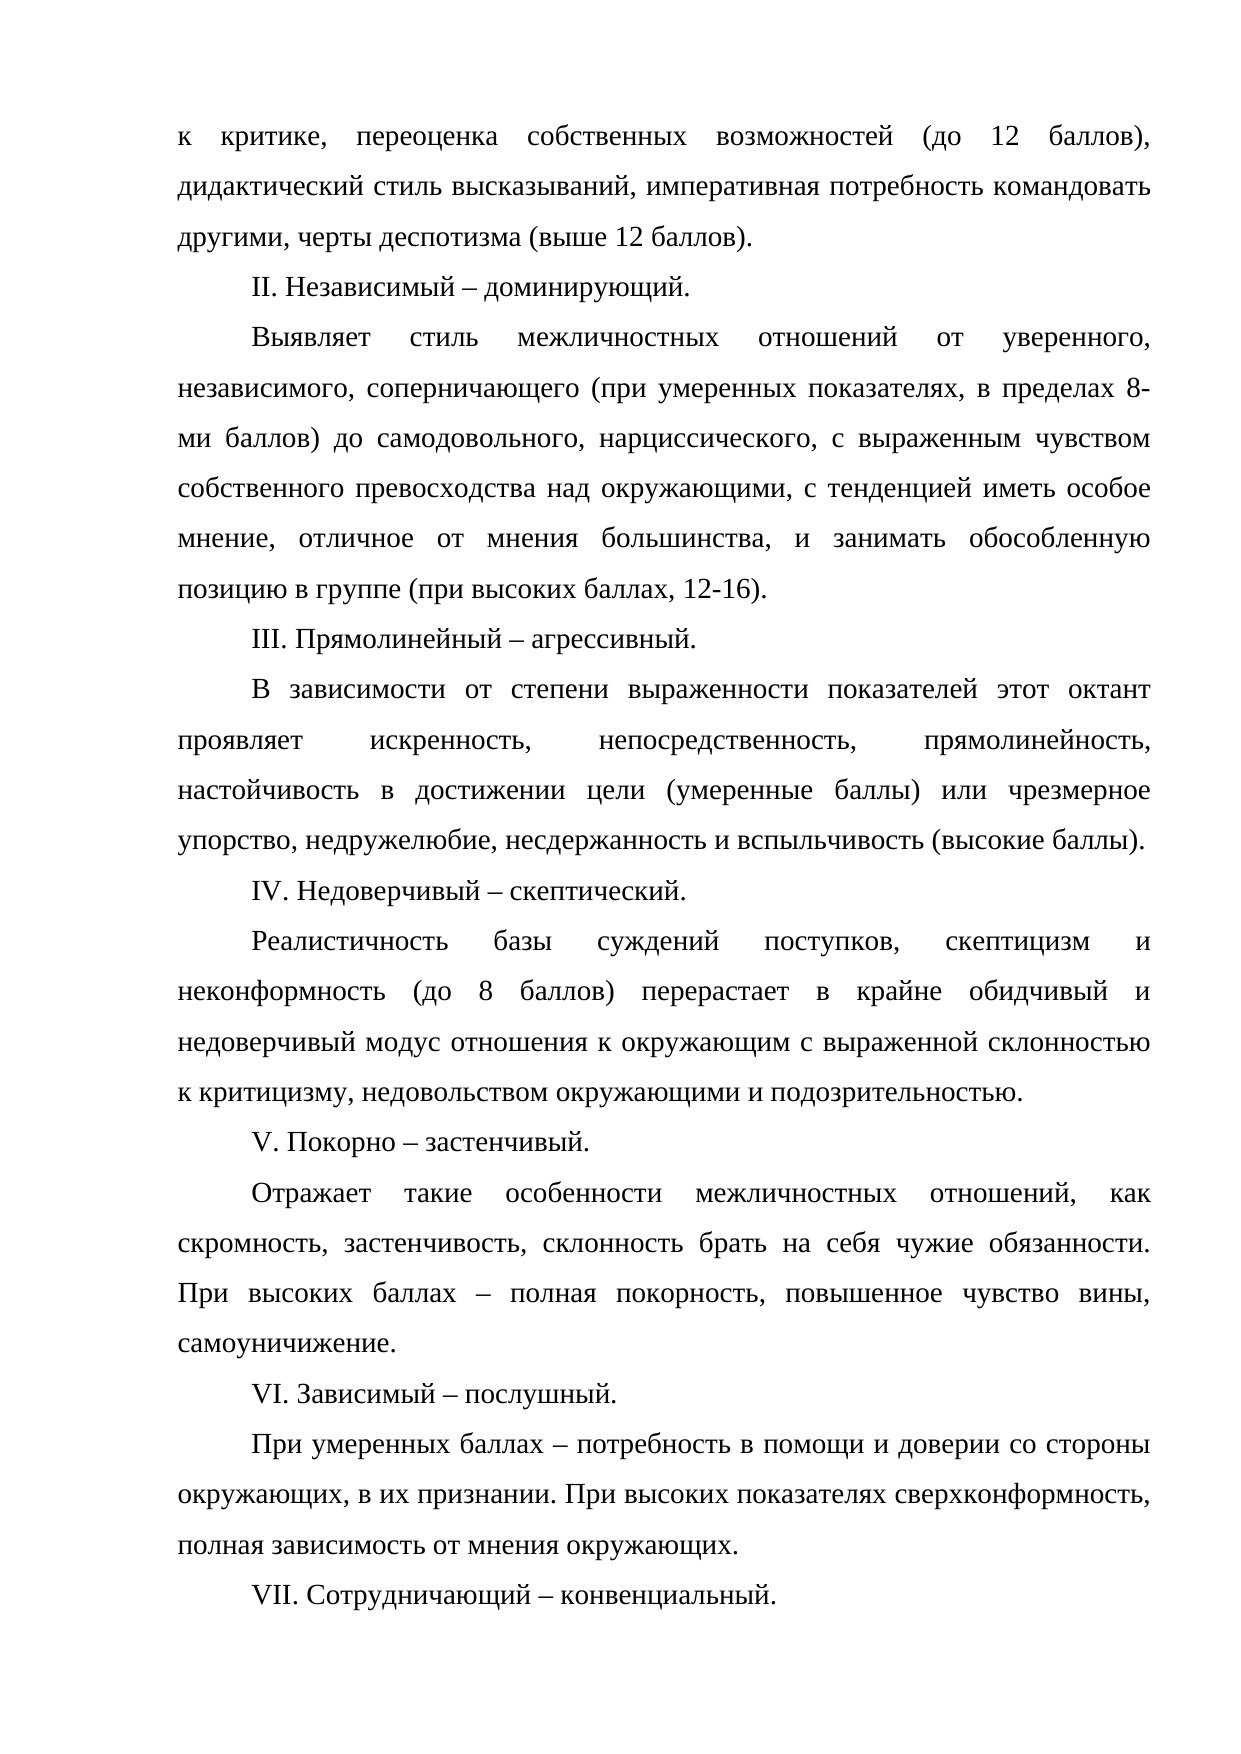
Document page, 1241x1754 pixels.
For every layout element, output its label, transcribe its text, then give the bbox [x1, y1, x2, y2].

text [177, 118, 1152, 252]
text Реалистичность базы суждений поступков, скептицизм и неконформность (до 8 баллов) перерастает в крайне обидчивый и недоверчивый модус отношения к окружающим с выраженной склонностью к критицизму, недовольством окружающими и подозрительностью. [177, 923, 1152, 1108]
text При умеренных баллах – потребность в помощи и доверии со стороны окружающих, в их признании. При высоких показателях сверхконформность, полная зависимость от мнения окружающих. [177, 1426, 1152, 1560]
text II. Независимый – доминирующий. [177, 269, 1152, 303]
text Выявляет стиль межличностных отношений от уверенного, независимого, соперничающего (при умеренных показателях, в пределах 8-ми баллов) до самодовольного, нарциссического, с выраженным чувством собственного превосходства над окружающими, с тенденцией иметь особое мнение, отличное от мнения большинства, и занимать обособленную позицию в группе (при высоких баллах, 12-16). [177, 319, 1152, 604]
text VI. Зависимый – послушный. [177, 1376, 1152, 1409]
text В зависимости от степени выраженности показателей этот октант проявляет искренность, непосредственность, прямолинейность, настойчивость в достижении цели (умеренные баллы) или чрезмерное упорство, недружелюбие, несдержанность и вспыльчивость (высокие баллы). [177, 672, 1152, 856]
text IV. Недоверчивый – скептический. [177, 873, 1152, 906]
text III. Прямолинейный – агрессивный. [177, 621, 1152, 655]
text Отражает такие особенности межличностных отношений, как скромность, застенчивость, склонность брать на себя чужие обязанности. При высоких баллах – полная покорность, повышенное чувство вины, самоуничижение. [177, 1175, 1152, 1359]
text VII. Сотрудничающий – конвенциальный. [177, 1577, 1152, 1611]
text V. Покорно – застенчивый. [177, 1124, 1152, 1158]
